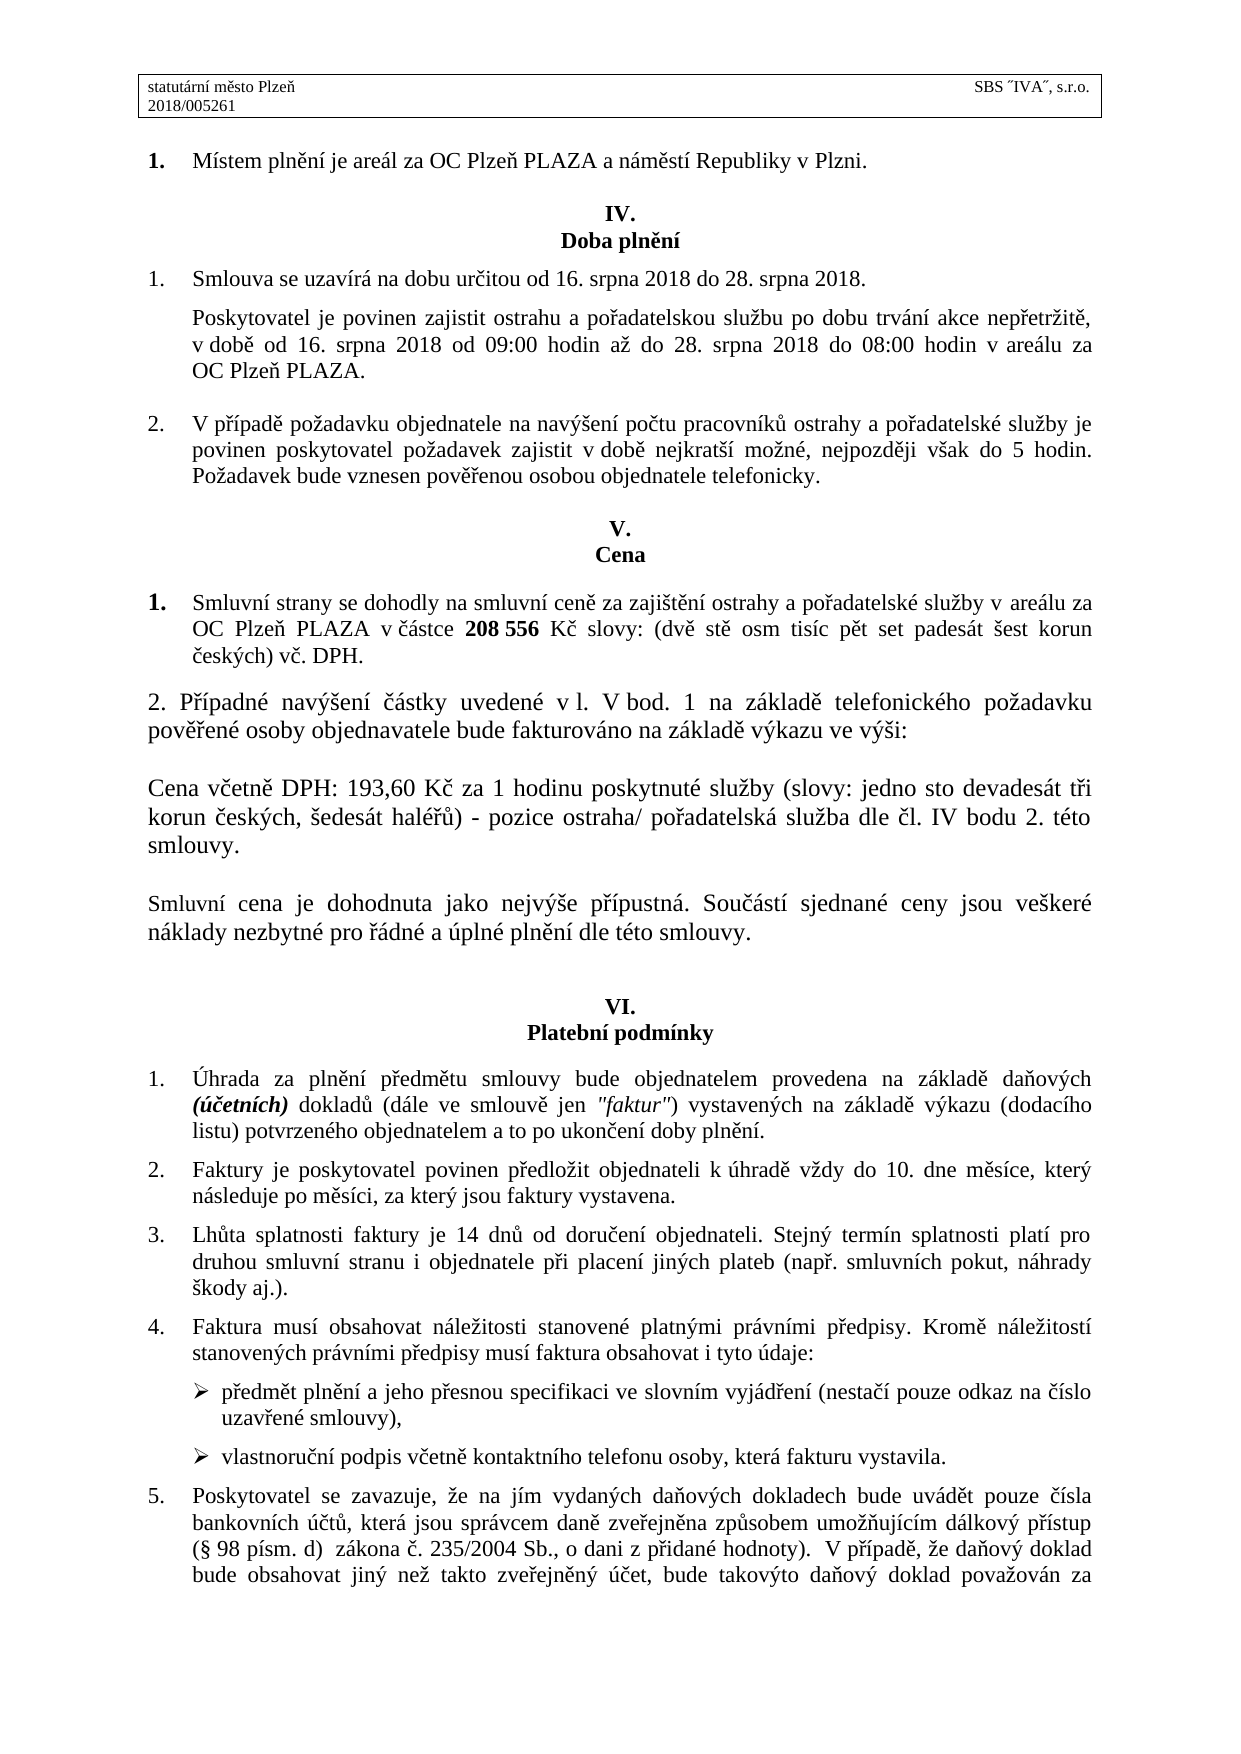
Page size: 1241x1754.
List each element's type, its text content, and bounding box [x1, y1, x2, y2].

text Platební podmínky [148, 1019, 1093, 1046]
text 2. Případné navýšení částky uvedené v l. V bod. 1 na základě telefonického požadavku pověřené osoby objednavatele bude fakturováno na základě výkazu ve výši: [148, 687, 1093, 744]
subtitle Smluvní strany se dohodly na smluvní ceně za zajištění ostrahy a pořadatelské služby v areálu za OC Plzeň PLAZA v částce 208 556 Kč slovy: (dvě stě osm tisíc pět set padesát šest korun českých) vč. DPH. [148, 587, 1093, 668]
list V případě požadavku objednatele na navýšení počtu pracovníků ostrahy a pořadatelské služby je povinen poskytovatel požadavek zajistit v době nejkratší možné, nejpozději však do 5 hodin. Požadavek bude vznesen pověřenou osobou objednatele telefonicky. [147, 410, 1093, 489]
text Cena včetně DPH: 193,60 Kč za 1 hodinu poskytnuté služby (slovy: jedno sto devadesát tři korun českých, šedesát haléřů) - pozice ostraha/ pořadatelská služba dle čl. IV bodu 2. této smlouvy. [148, 773, 1093, 859]
list Úhrada za plnění předmětu smlouvy bude objednatelem provedena na základě daňových (účetních) dokladů (dále ve smlouvě jen "faktur") vystavených na základě výkazu (dodacího listu) potvrzeného objednatelem a to po ukončení doby plnění. [148, 1064, 1093, 1144]
text Smluvní cena je dohodnuta jako nejvýše přípustná. Součástí sjednané ceny jsou veškeré náklady nezbytné pro řádné a úplné plnění dle této smlouvy. [148, 888, 1093, 946]
list Lhůta splatnosti faktury je 14 dnů od doručení objednateli. Stejný termín splatnosti platí pro druhou smluvní stranu i objednatele při placení jiných plateb (např. smluvních pokut, náhrady škody aj.). [148, 1221, 1093, 1300]
list Místem plnění je areál za OC Plzeň PLAZA a náměstí Republiky v Plzni. [148, 148, 1093, 174]
text Cena [148, 542, 1093, 568]
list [148, 1482, 1093, 1588]
list předmět plnění a jeho přesnou specifikaci ve slovním vyjádření (nestačí pouze odkaz na číslo uzavřené smlouvy), [192, 1378, 1093, 1431]
text Doba plnění [148, 227, 1093, 253]
list vlastnoruční podpis včetně kontaktního telefonu osoby, která fakturu vystavila. [192, 1443, 1093, 1470]
text Poskytovatel je povinen zajistit ostrahu a pořadatelskou službu po dobu trvání akce nepřetržitě, v době od 16. srpna 2018 od 09:00 hodin až do 28. srpna 2018 do 08:00 hodin v areálu za OC Plzeň PLAZA. [192, 304, 1093, 383]
text V. [148, 515, 1093, 542]
list Faktura musí obsahovat náležitosti stanovené platnými právními předpisy. Kromě náležitostí stanovených právními předpisy musí faktura obsahovat i tyto údaje: [148, 1313, 1093, 1366]
text IV. [148, 200, 1093, 227]
text VI. [148, 993, 1093, 1019]
list Smlouva se uzavírá na dobu určitou od 16. srpna 2018 do 28. srpna 2018. [148, 266, 1093, 292]
list Faktury je poskytovatel povinen předložit objednateli k úhradě vždy do 10. dne měsíce, který následuje po měsíci, za který jsou faktury vystavena. [148, 1156, 1093, 1209]
